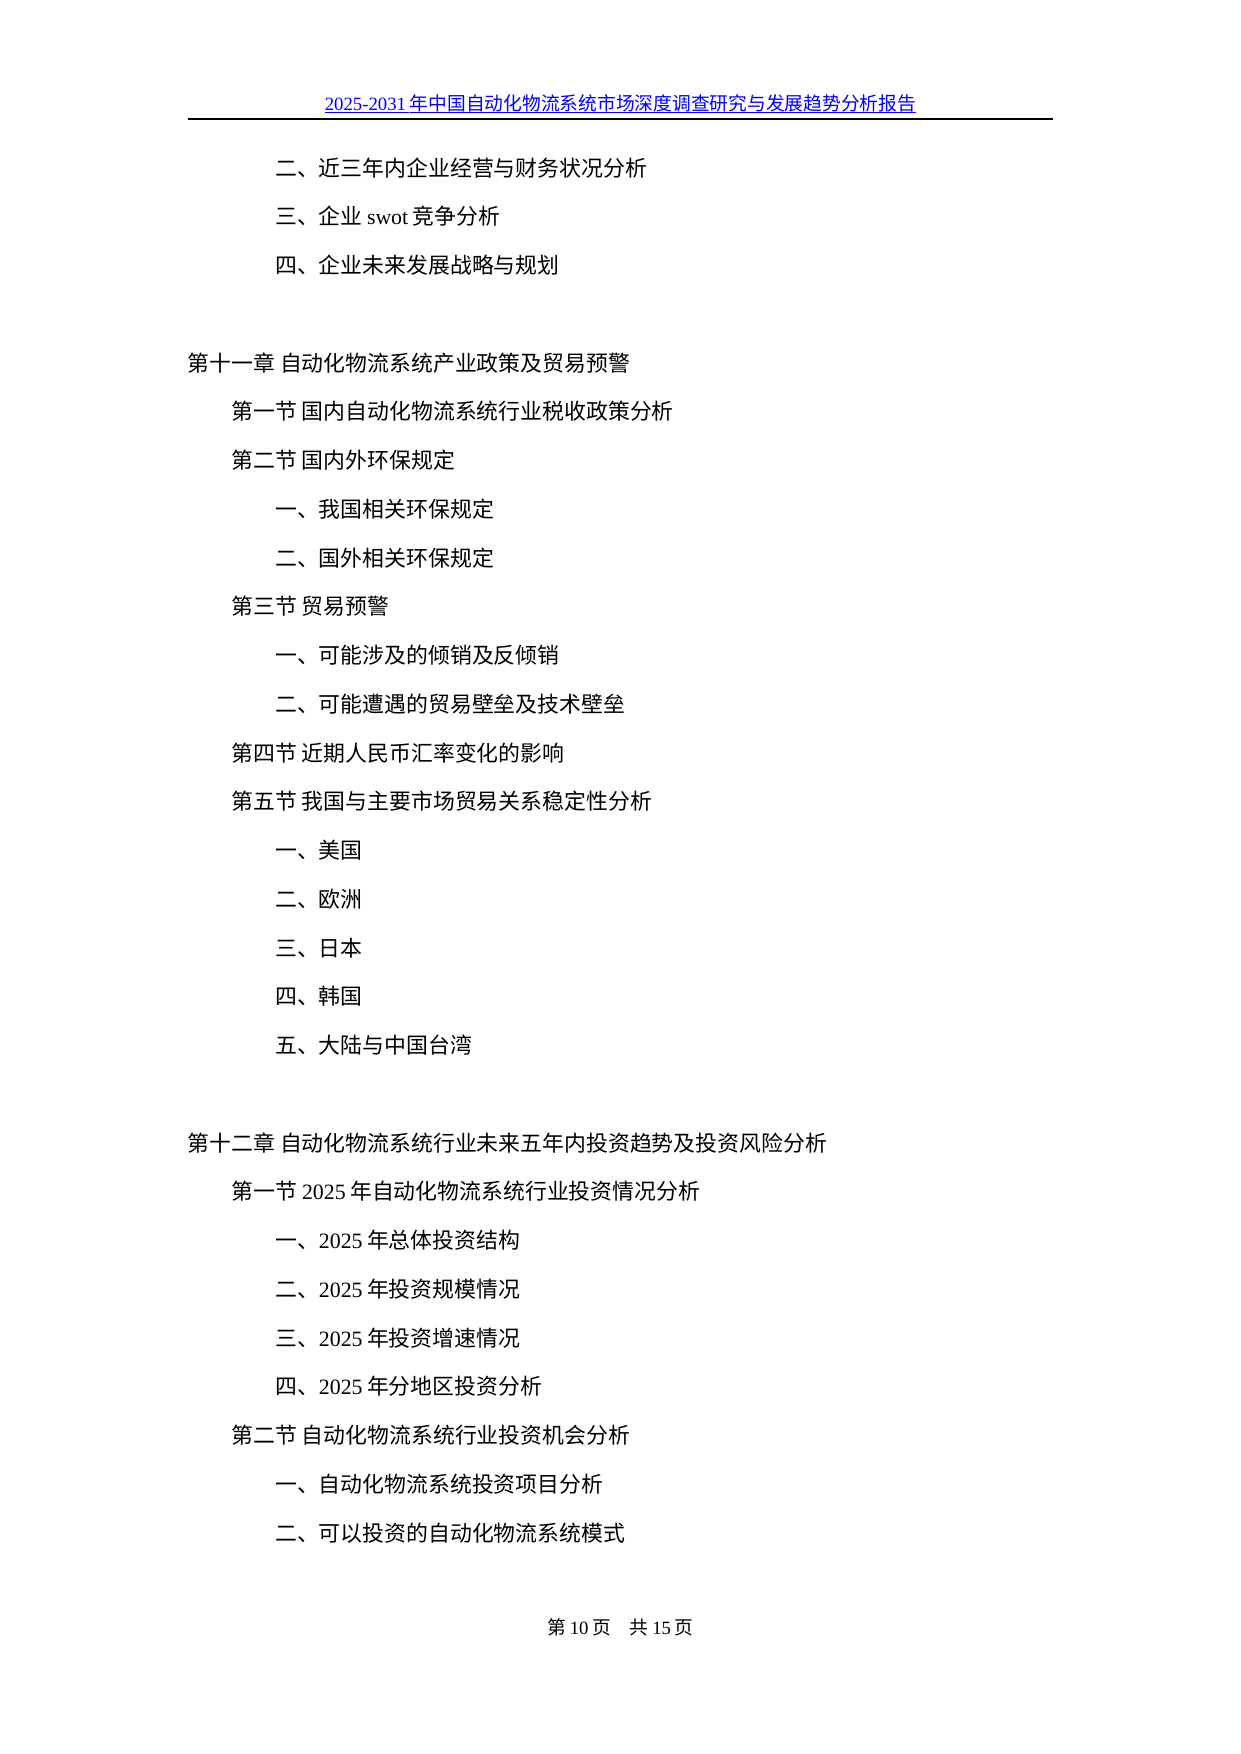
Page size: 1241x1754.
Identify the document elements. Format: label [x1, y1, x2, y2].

text [187, 150, 1053, 1548]
